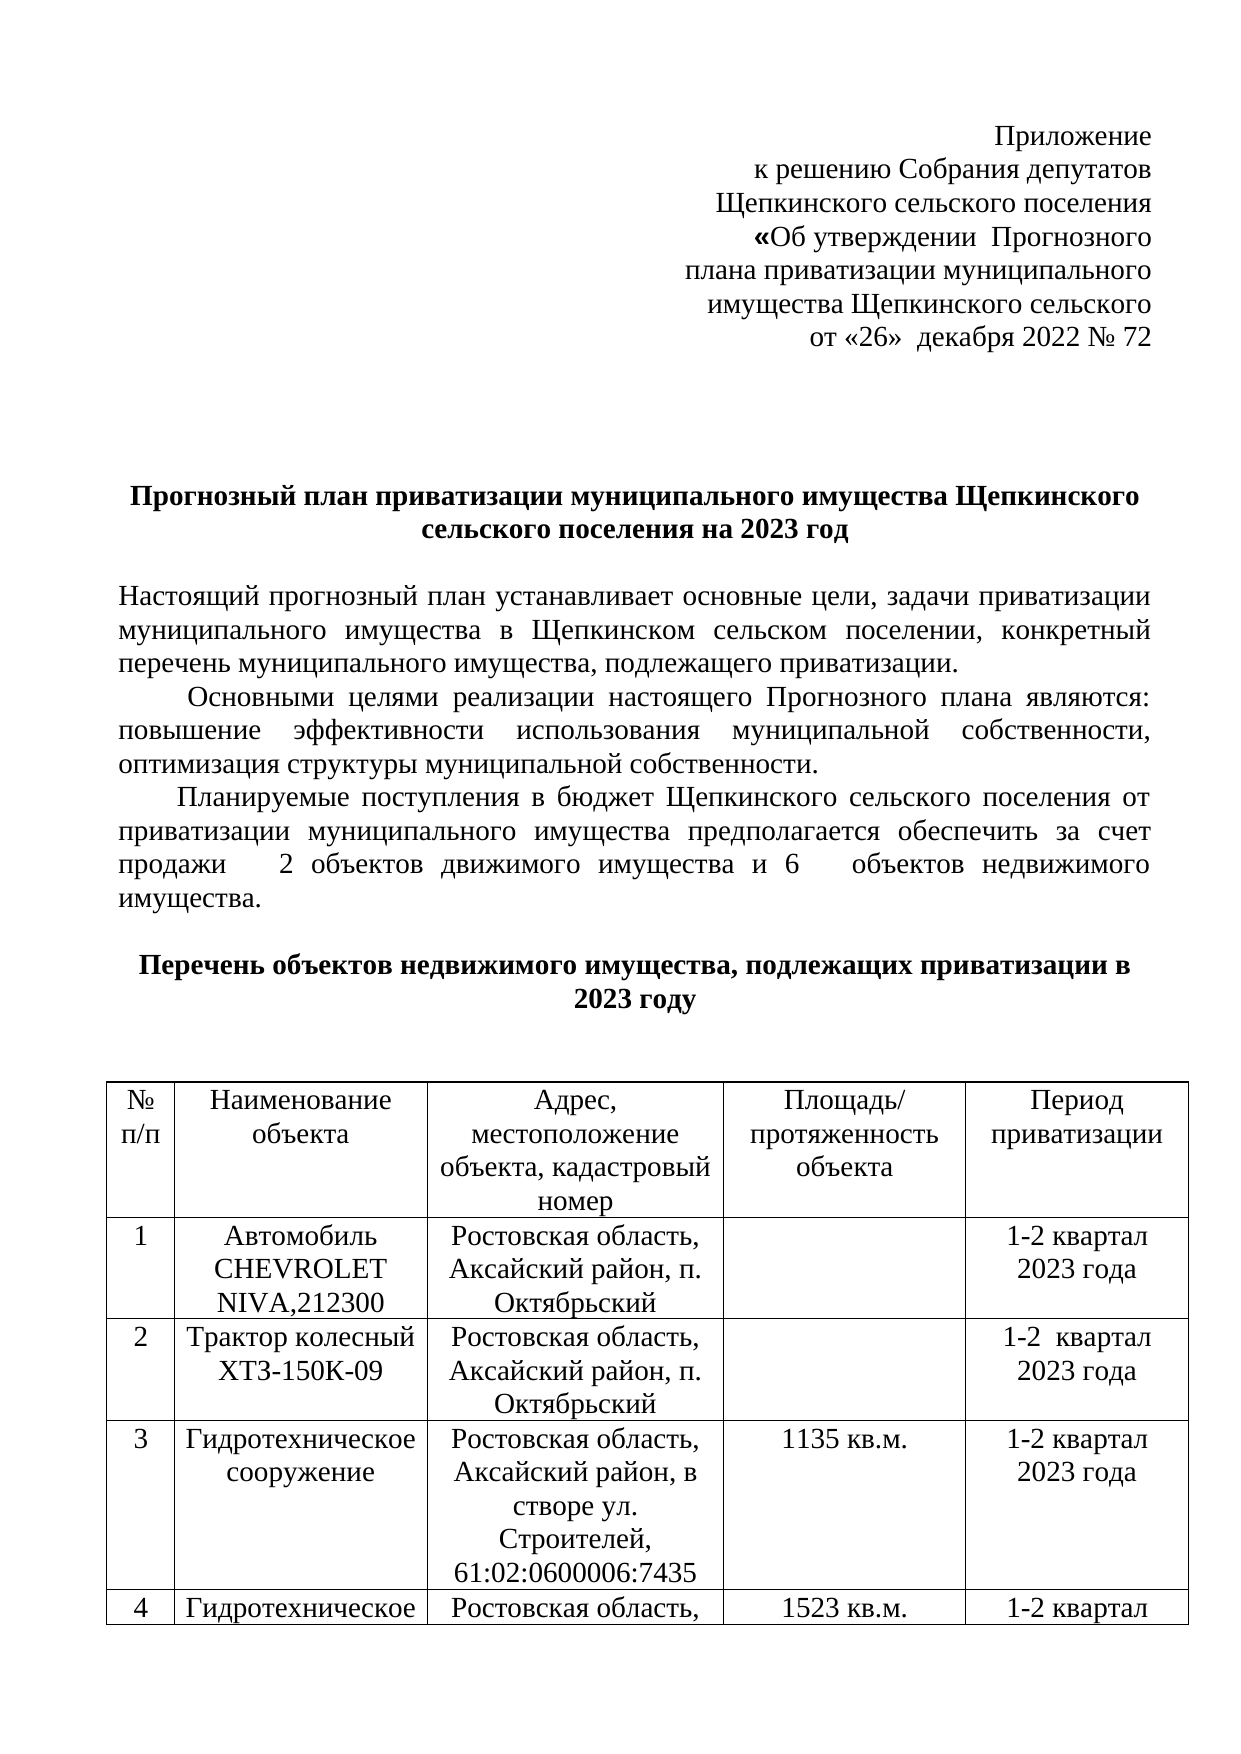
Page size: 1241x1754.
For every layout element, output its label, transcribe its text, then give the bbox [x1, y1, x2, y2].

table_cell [966, 1590, 1188, 1624]
text Настоящий прогнозный план устанавливает основные цели, задачи приватизации муниципального имущества в Щепкинском сельском поселении, конкретный перечень муниципального имущества, подлежащего приватизации. [118, 578, 1152, 679]
table_header Наименование объекта [175, 1083, 427, 1217]
table_header Период приватизации [966, 1083, 1188, 1217]
table_cell 1-2 квартал 2023 года [966, 1218, 1188, 1318]
table_header № п/п [107, 1083, 174, 1217]
table_cell Ростовская область, Аксайский район, в створе ул. Строителей, 61:02:0600006:7435 [428, 1421, 723, 1589]
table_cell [175, 1590, 427, 1624]
table_cell 1-2 квартал 2023 года [966, 1319, 1188, 1420]
table_cell 1523 кв.м. [724, 1590, 965, 1624]
table_header Площадь/ протяженность объекта [724, 1083, 965, 1217]
text от «26» декабря 2022 № 72 [118, 319, 1152, 353]
table_cell 3 [107, 1421, 174, 1589]
text Щепкинского сельского поселения [118, 185, 1152, 219]
text Прогнозный план приватизации муниципального имущества Щепкинского сельского поселения на 2023 год [118, 478, 1152, 545]
table_cell Трактор колесный ХТЗ-150К-09 [175, 1319, 427, 1420]
table_cell 1 [107, 1218, 174, 1318]
text Перечень объектов недвижимого имущества, подлежащих приватизации в 2023 году [118, 947, 1152, 1014]
table_cell 4 [107, 1590, 174, 1624]
table_cell 1-2 квартал 2023 года [966, 1421, 1188, 1589]
table_cell Автомобиль CHEVROLET NIVA,212300 [175, 1218, 427, 1318]
table_cell 1135 кв.м. [724, 1421, 965, 1589]
table_cell [724, 1319, 965, 1420]
text к решению Собрания депутатов [118, 152, 1152, 185]
table_cell Гидротехническое сооружение [175, 1421, 427, 1589]
text Приложение [118, 118, 1152, 152]
title имущества Щепкинского сельского [118, 286, 1152, 319]
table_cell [428, 1590, 723, 1624]
table_cell Ростовская область, Аксайский район, п. Октябрьский [428, 1319, 723, 1420]
table_cell Ростовская область, Аксайский район, п. Октябрьский [428, 1218, 723, 1318]
text Основными целями реализации настоящего Прогнозного плана являются: повышение эффективности использования муниципальной собственности, оптимизация структуры муниципальной собственности. [118, 679, 1152, 779]
table_header Адрес, местоположение объекта, кадастровый номер [428, 1083, 723, 1217]
title плана приватизации муниципального [118, 252, 1152, 286]
table_cell [724, 1218, 965, 1318]
text Планируемые поступления в бюджет Щепкинского сельского поселения от приватизации муниципального имущества предполагается обеспечить за счет продажи 2 объектов движимого имущества и 6 объектов недвижимого имущества. [118, 779, 1152, 914]
title «Об утверждении Прогнозного [118, 219, 1152, 252]
table_cell 2 [107, 1319, 174, 1420]
